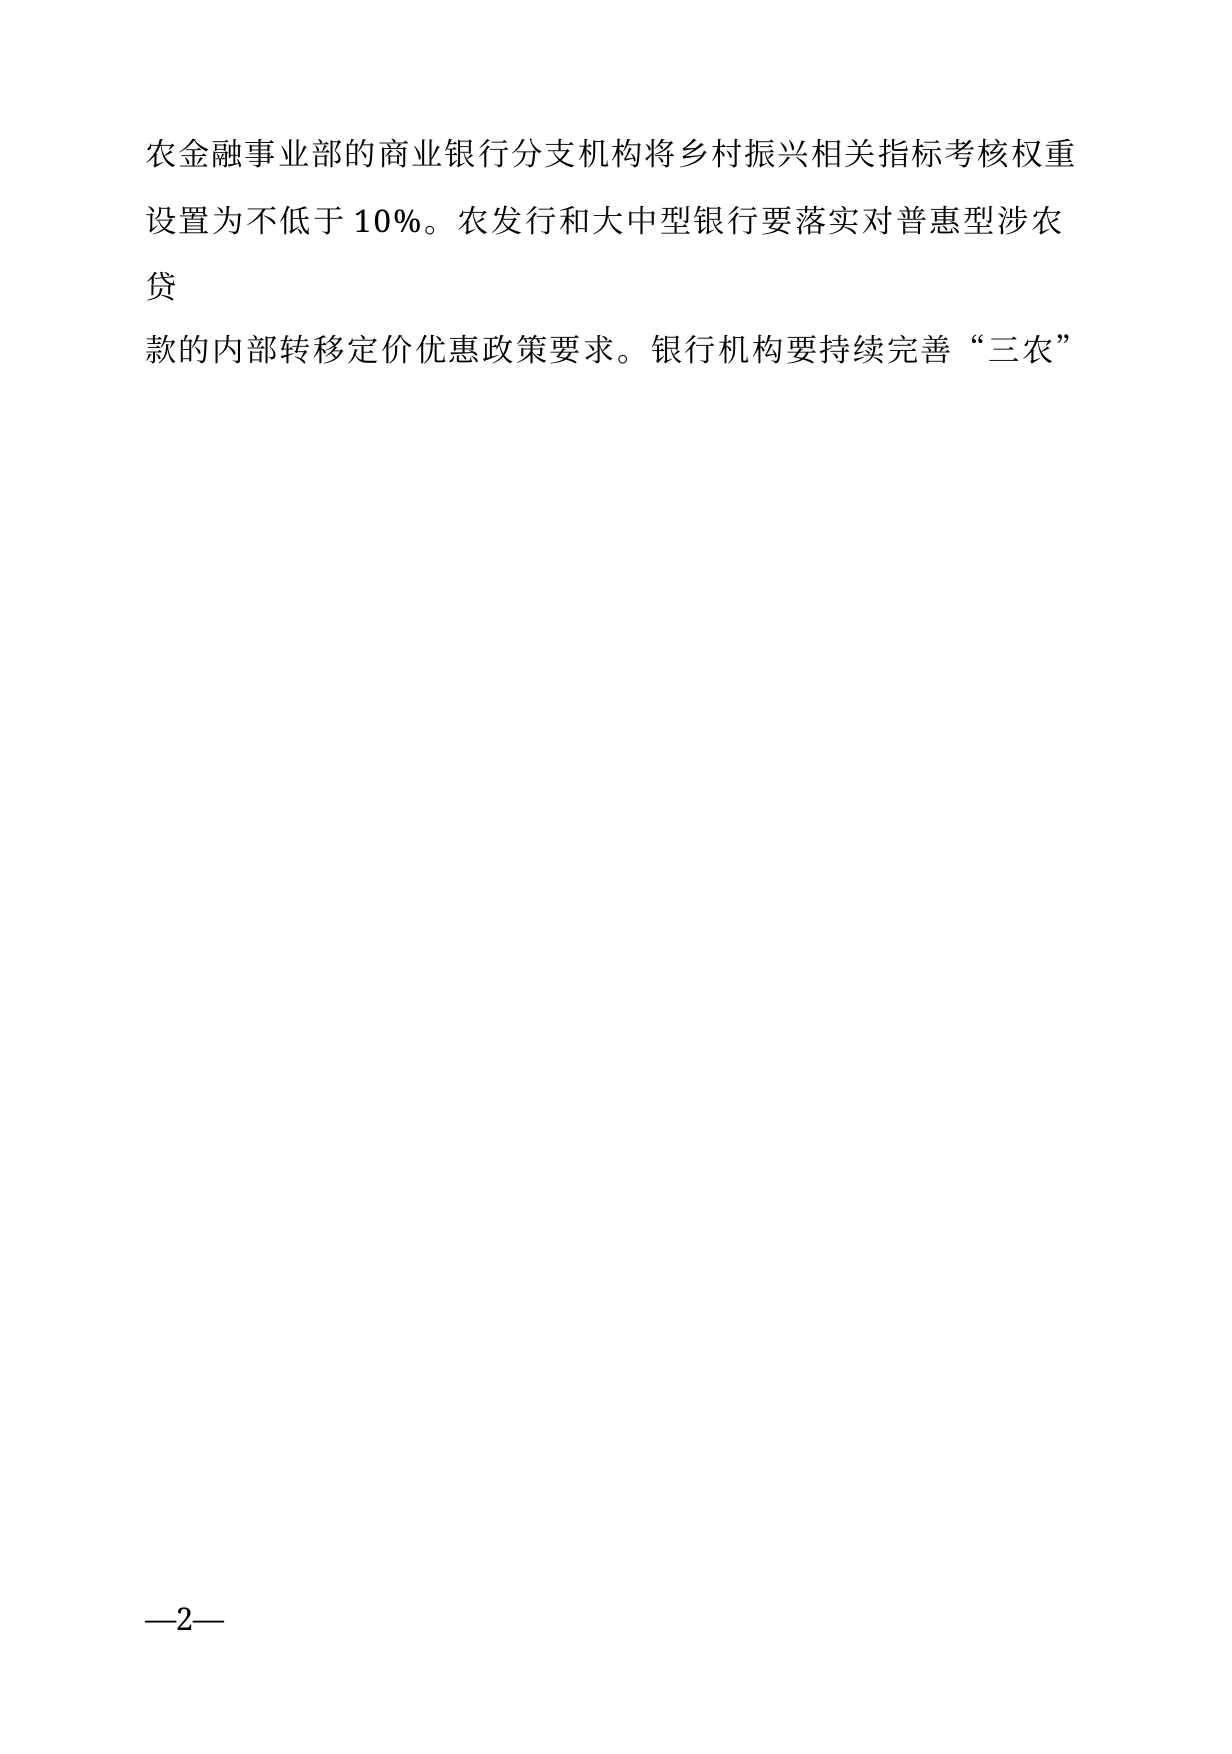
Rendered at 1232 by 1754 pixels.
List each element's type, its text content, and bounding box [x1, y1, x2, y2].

text 款的内部转移定价优惠政策要求。银行机构要持续完善“三农” [145, 329, 1091, 369]
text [145, 130, 1082, 307]
